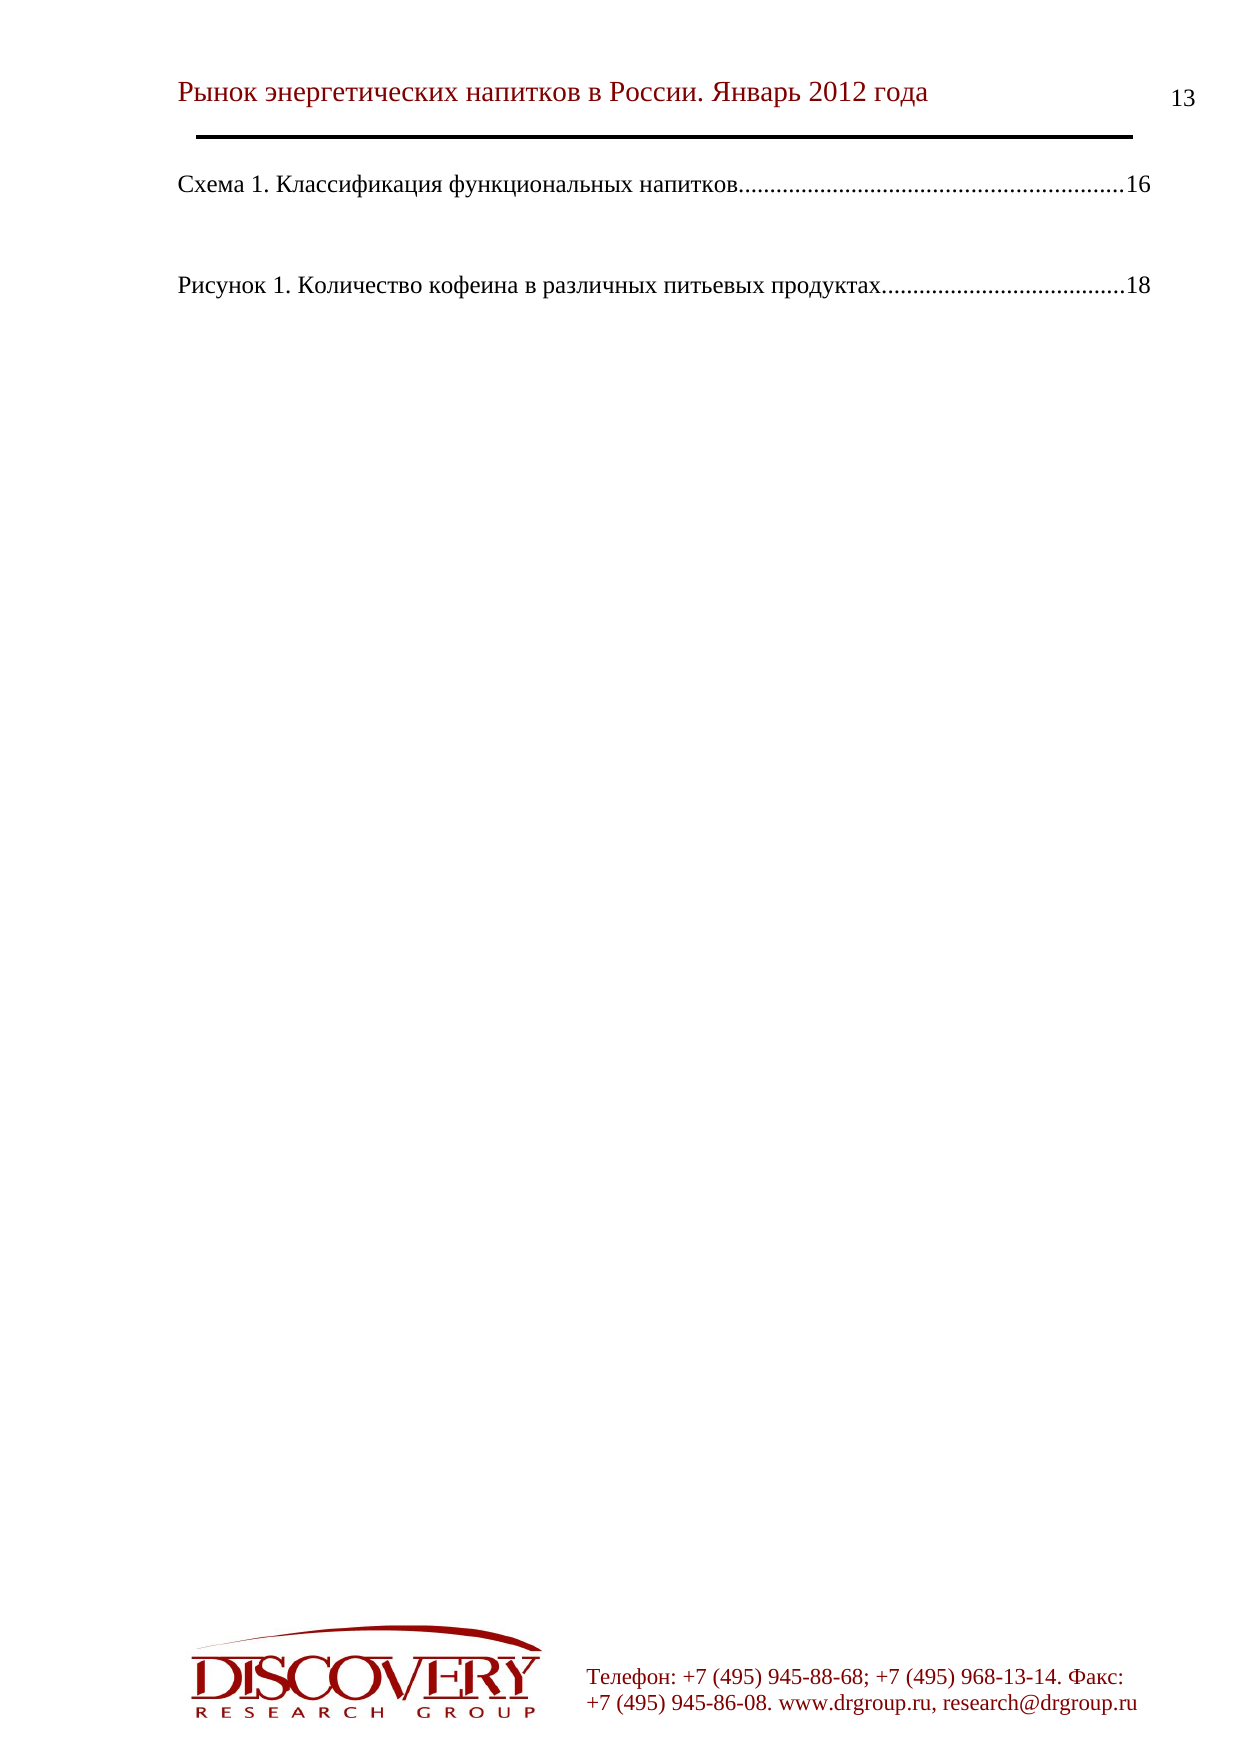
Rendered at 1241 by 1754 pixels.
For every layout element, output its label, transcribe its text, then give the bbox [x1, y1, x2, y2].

text Схема 1. Классификация функциональных напитков. 16 [177, 169, 1152, 198]
picture [177, 1620, 553, 1726]
text Рисунок 1. Количество кофеина в различных питьевых продуктах. 18 [177, 271, 1152, 299]
